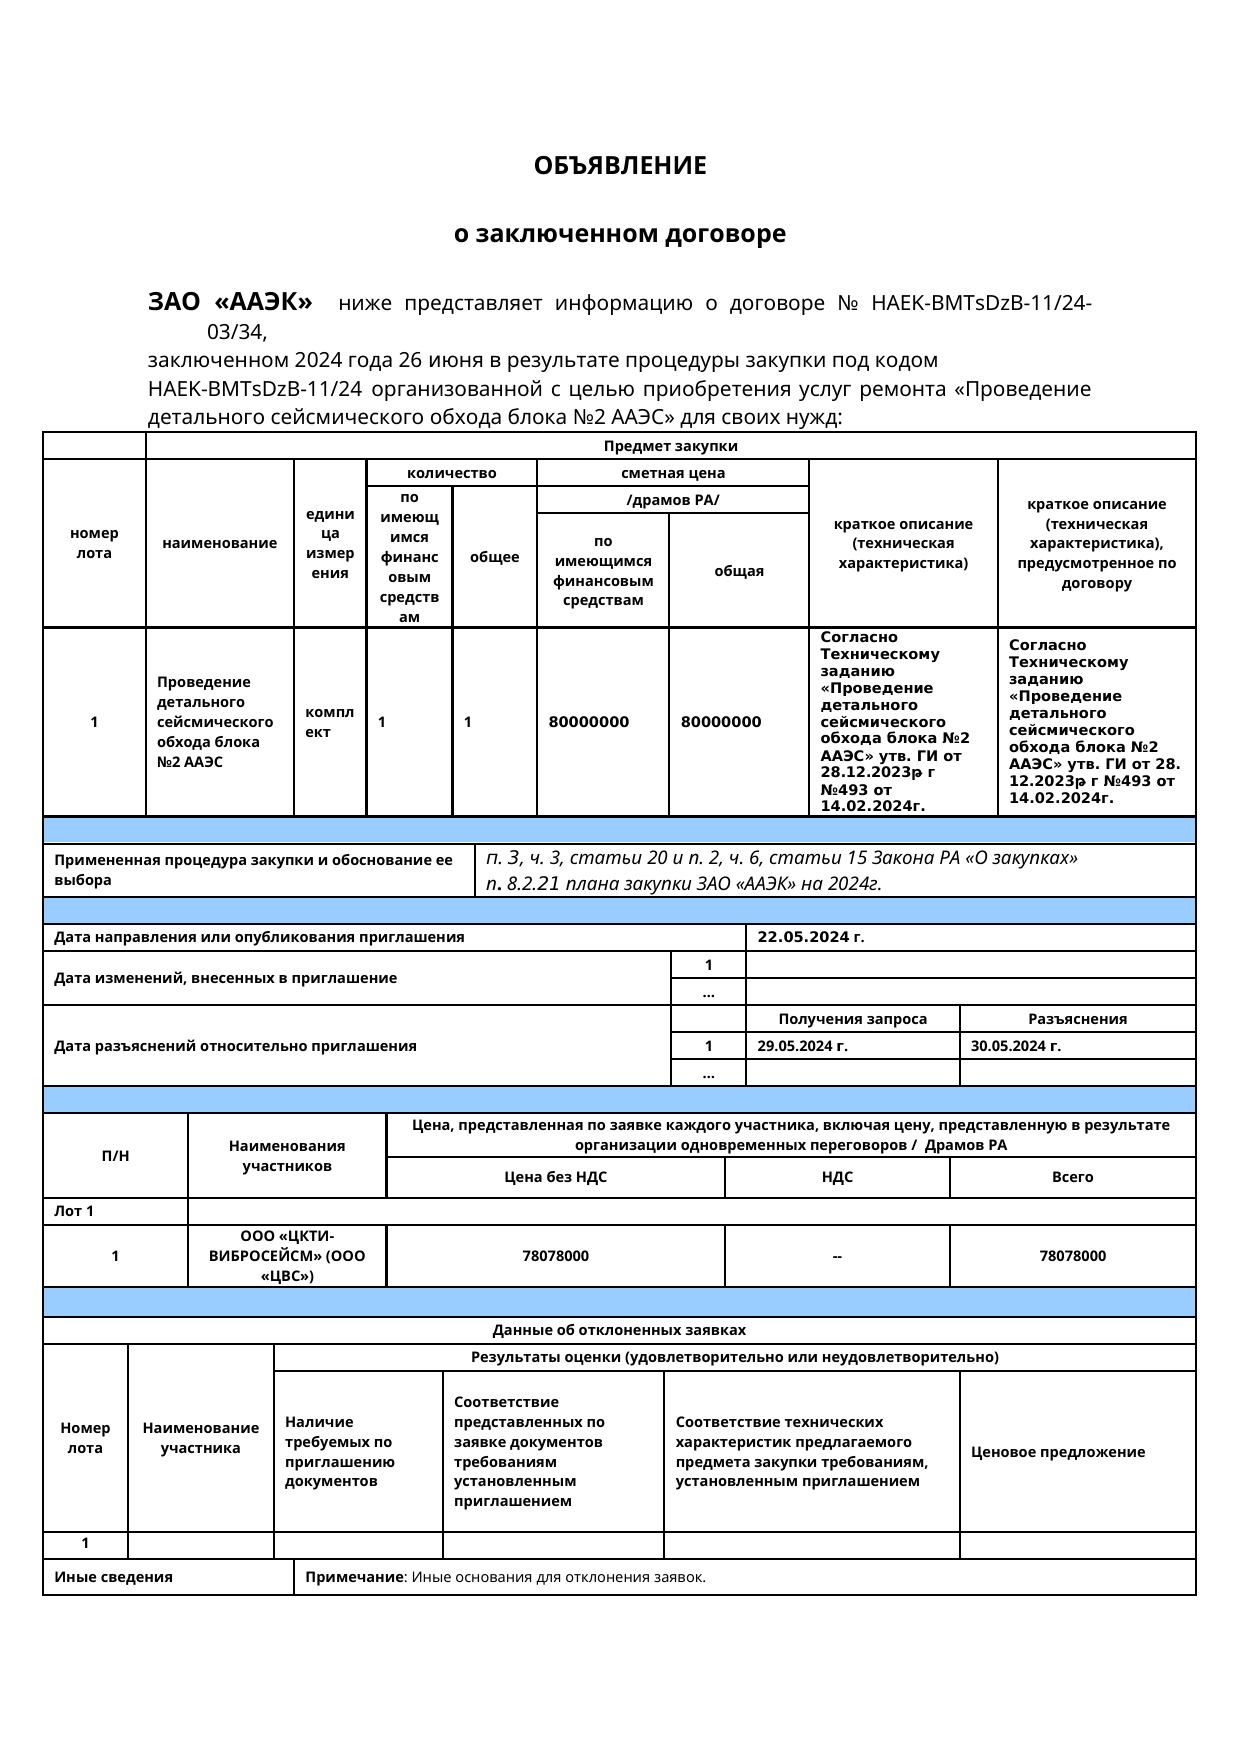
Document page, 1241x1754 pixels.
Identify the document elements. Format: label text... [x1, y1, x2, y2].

table_cell общее [454, 487, 536, 626]
text ЗАО «ААЭК» ниже представляет информацию о договоре № HAEK-BMTsDzB-11/24-03/34, [148, 283, 1092, 346]
table_cell по имеющимся финансовым средствам [538, 514, 668, 626]
table_cell 78078000 [388, 1226, 724, 1286]
table_cell Дата разъяснений относительно приглашения [44, 1006, 670, 1085]
table_cell 1 [672, 1033, 745, 1058]
table_cell Проведение детального сейсмического обхода блока №2 ААЭС [147, 629, 293, 815]
table_cell сметная цена [538, 460, 808, 485]
table_cell 78078000 [951, 1226, 1195, 1286]
table_cell 1 [44, 1226, 187, 1286]
table_cell 80000000 [538, 629, 668, 815]
table_cell 1 [672, 952, 745, 977]
table_cell наименование [147, 460, 293, 626]
table_cell Соответствие технических характеристик предлагаемого предмета закупки требованиям, установленным приглашением [665, 1372, 959, 1531]
table_cell [44, 818, 1195, 842]
table_cell Результаты оценки (удовлетворительно или неудовлетворительно) [275, 1345, 1195, 1370]
table_cell краткое описание (техническая характеристика) [810, 460, 997, 626]
table_cell п. 3, ч. 3, статьи 20 и п. 2, ч. 6, статьи 15 Закона РА «О закупках» п. 8.2.21 плана закупки ЗАО «ААЭК» на 2024г. [476, 845, 1195, 896]
table_cell общая [670, 514, 808, 626]
table_cell Наличие требуемых по приглашению документов [275, 1372, 442, 1531]
table_header Предмет закупки [147, 433, 1195, 458]
table_cell 29.05.2024 г. [747, 1033, 959, 1058]
table_cell количество [368, 460, 536, 485]
table_cell [747, 952, 1195, 977]
table_cell Соответствие представленных по заявке документов требованиям установленным приглашением [444, 1372, 663, 1531]
table_cell [44, 1087, 1195, 1112]
table_header [44, 433, 145, 458]
table_cell 1 [44, 1533, 127, 1558]
table_cell [44, 1288, 1195, 1316]
table_cell … [672, 979, 745, 1004]
table_cell [961, 1533, 1195, 1558]
table_cell [444, 1533, 663, 1558]
table_cell Согласно Техническому заданию «Проведение детального сейсмического обхода блока №2 ААЭС» утв. ГИ от 28․12․2023թ г №493 от 14.02.2024г. [999, 629, 1195, 815]
table_cell [44, 898, 1195, 923]
table_cell … [672, 1060, 745, 1085]
table_cell Согласно Техническому заданию «Проведение детального сейсмического обхода блока №2 ААЭС» утв. ГИ от 28․12․2023թ г №493 от 14.02.2024г. [810, 629, 997, 815]
table_cell 30.05.2024 г. [961, 1033, 1195, 1058]
table_cell П/Н [44, 1114, 187, 1197]
table_cell [665, 1533, 959, 1558]
text о заключенном договоре [148, 215, 1092, 249]
table_cell Дата изменений, внесенных в приглашение [44, 952, 670, 1004]
table_cell Номер лота [44, 1345, 127, 1531]
table_cell Цена без НДС [388, 1158, 724, 1197]
table_cell Разъяснения [961, 1006, 1195, 1031]
table_cell [747, 979, 1195, 1004]
table_cell /драмов РА/ [538, 487, 808, 512]
table_cell ООО «ЦКТИ-ВИБРОСЕЙСМ» (ООО «ЦВС») [189, 1226, 385, 1286]
table_cell краткое описание (техническая характеристика), предусмотренное по договору [999, 460, 1195, 626]
text HAEK-BMTsDzB-11/24 организованной с целью приобретения услуг ремонта «Проведение детального сейсмического обхода блока №2 ААЭС» для своих нужд: [148, 374, 1092, 431]
table_cell 1 [44, 629, 145, 815]
table_cell [129, 1533, 273, 1558]
table_cell [961, 1060, 1195, 1085]
table_cell комплект [295, 629, 365, 815]
table_cell Данные об отклоненных заявках [44, 1318, 1195, 1343]
table_cell по имеющимся финансовым средствам [368, 487, 451, 626]
table_cell [672, 1006, 745, 1031]
table_cell Всего [951, 1158, 1195, 1197]
table_cell 22.05.2024 г. [747, 925, 1195, 950]
table_cell Цена, представленная по заявке каждого участника, включая цену, представленную в результате организации одновременных переговоров / Драмов РА [388, 1114, 1195, 1156]
table_cell Дата направления или опубликования приглашения [44, 925, 745, 950]
table_cell 1 [368, 629, 451, 815]
table_cell [275, 1533, 442, 1558]
table_cell -- [726, 1226, 949, 1286]
table_cell Получения запроса [747, 1006, 959, 1031]
table_cell [747, 1060, 959, 1085]
table_cell Иные сведения [44, 1560, 293, 1594]
table_cell Примечание: Иные основания для отклонения заявок. [295, 1560, 1195, 1594]
table_cell Лот 1 [44, 1199, 187, 1224]
text заключенном 2024 года 26 июня в результате процедуры закупки под кодом [148, 346, 1092, 374]
table_cell НДС [726, 1158, 949, 1197]
table_cell Примененная процедура закупки и обоснование ее выбора [44, 845, 474, 896]
table_cell номер лота [44, 460, 145, 626]
table_cell 1 [454, 629, 536, 815]
table_cell 80000000 [670, 629, 808, 815]
table_cell Ценовое предложение [961, 1372, 1195, 1531]
text ОБЪЯВЛЕНИЕ [148, 148, 1092, 182]
table_cell [189, 1199, 1195, 1224]
table_cell Наименование участника [129, 1345, 273, 1531]
table_cell единица измерения [295, 460, 365, 626]
table_cell Наименования участников [189, 1114, 385, 1197]
